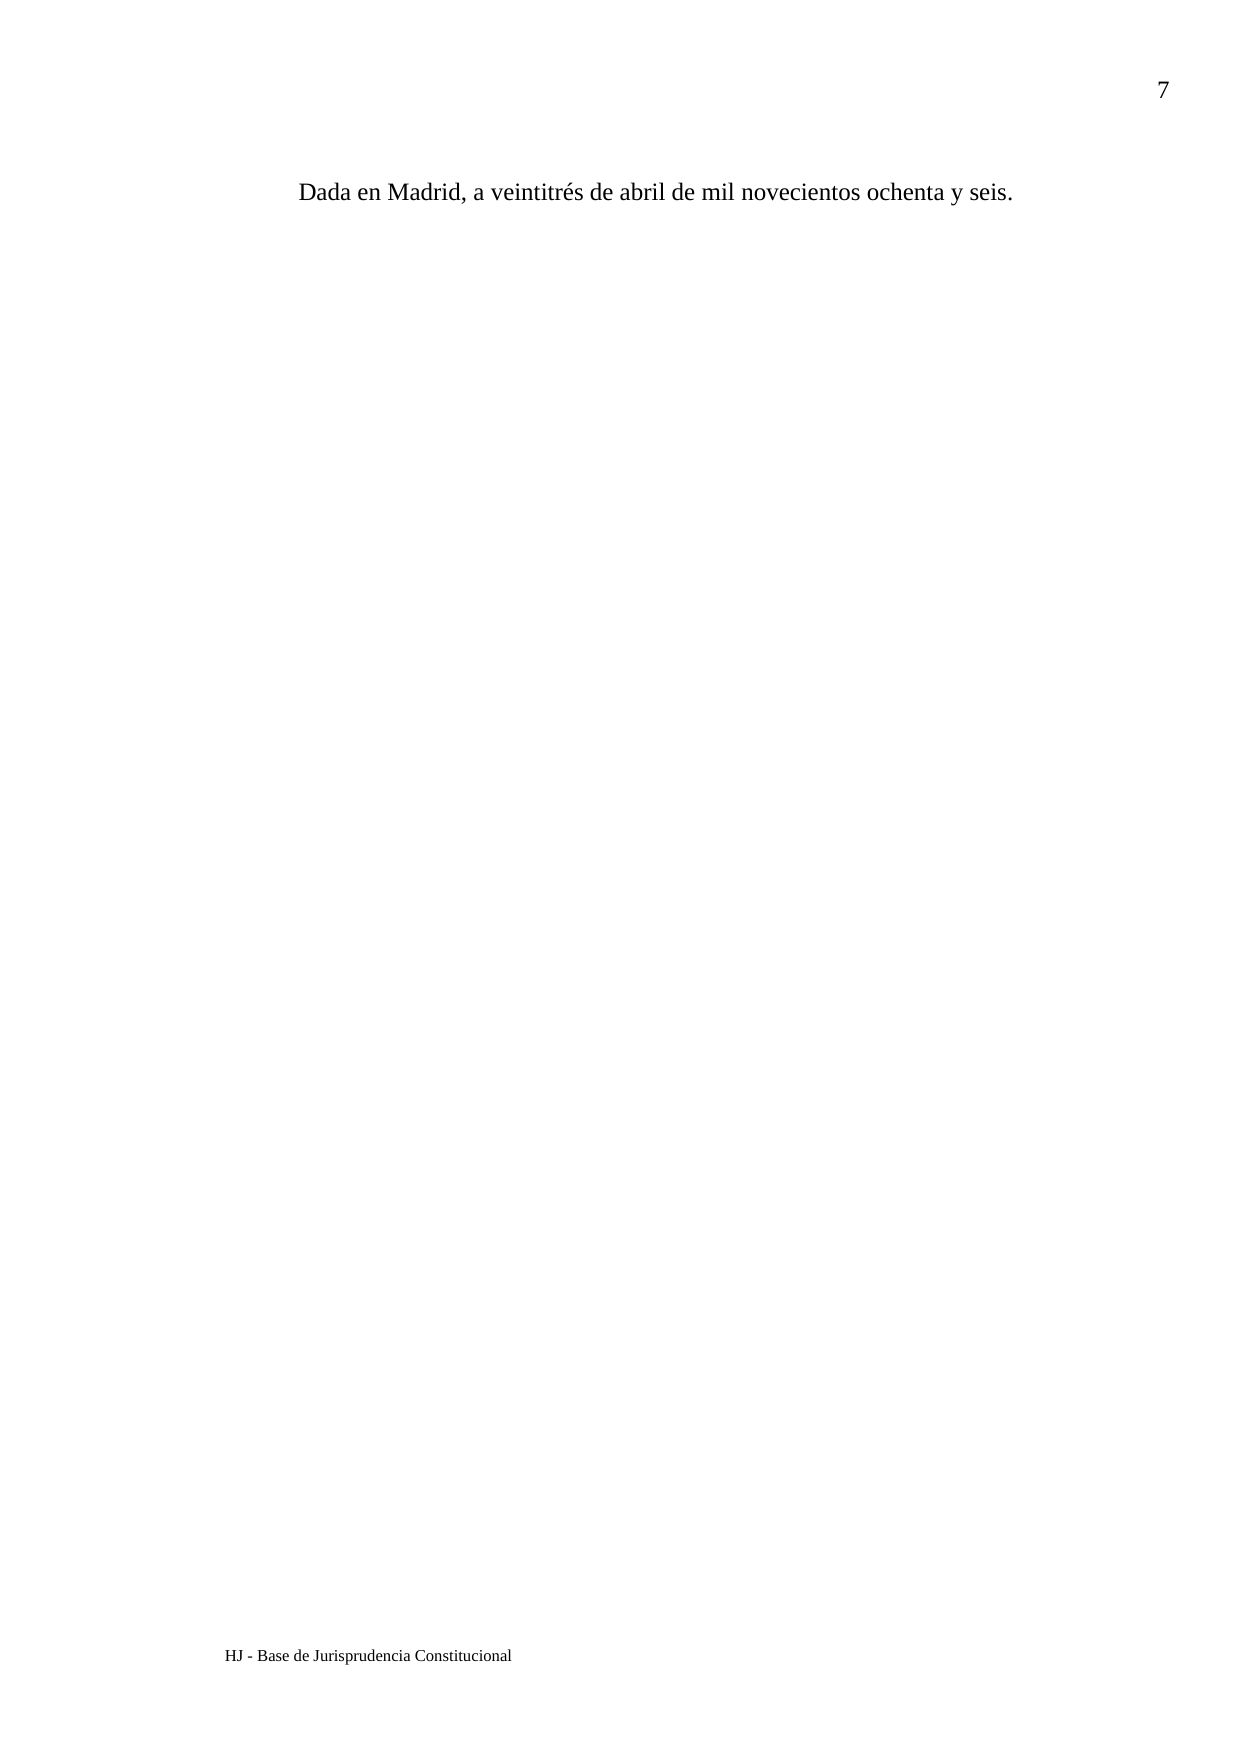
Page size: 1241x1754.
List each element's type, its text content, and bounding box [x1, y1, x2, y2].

text Dada en Madrid, a veintitrés de abril de mil novecientos ochenta y seis. [224, 177, 1169, 206]
